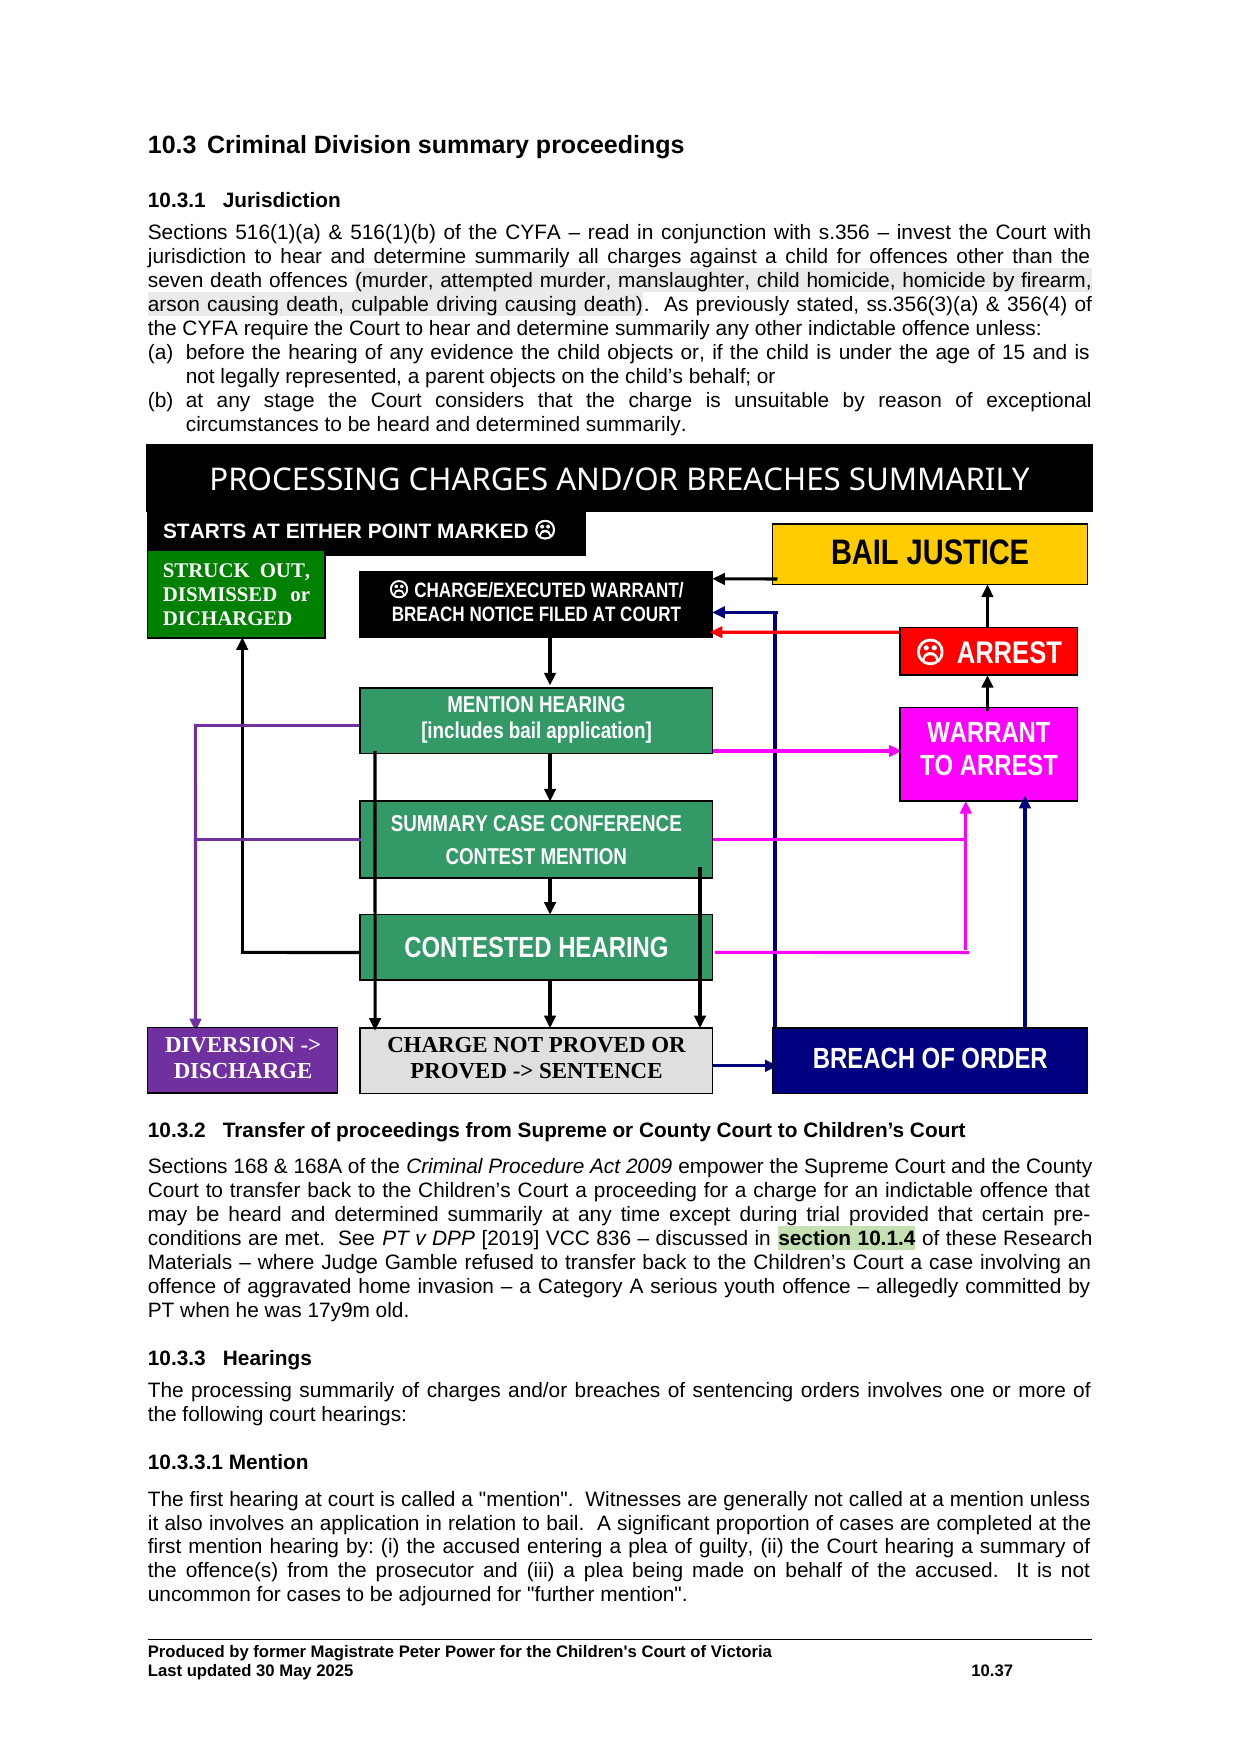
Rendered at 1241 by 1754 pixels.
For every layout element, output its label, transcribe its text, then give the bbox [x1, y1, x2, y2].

subtitle 10.3 Criminal Division summary proceedings [148, 130, 1092, 159]
text Sections 168 & 168A of the Criminal Procedure Act 2009 empower the Supreme Court and the County Court to transfer back to the Children’s Court a proceeding for a charge for an indictable offence that may be heard and determined summarily at any time except during trial provided that certain pre-conditions are met. See PT v DPP [2019] VCC 836 – discussed in section 10.1.4 of these Research Materials – where Judge Gamble refused to transfer back to the Children’s Court a case involving an offence of aggravated home invasion – a Category A serious youth offence – allegedly committed by PT when he was 17y9m old. [148, 1154, 1092, 1322]
subtitle 10.3.1 Jurisdiction [148, 187, 1092, 211]
text Sections 516(1)(a) & 516(1)(b) of the CYFA – read in conjunction with s.356 – invest the Court with jurisdiction to hear and determine summarily all charges against a child for offences other than the seven death offences (murder, attempted murder, manslaughter, child homicide, homicide by firearm, arson causing death, culpable driving causing death). As previously stated, ss.356(3)(a) & 356(4) of the CYFA require the Court to hear and determine summarily any other indictable offence unless: [148, 220, 1092, 292]
text The processing summarily of charges and/or breaches of sentencing orders involves one or more of the following court hearings: [148, 1378, 1092, 1426]
text Sections 516(1)(a) & 516(1)(b) of the CYFA – read in conjunction with s.356 – invest the Court with jurisdiction to hear and determine summarily all charges against a child for offences other than the seven death offences (murder, attempted murder, manslaughter, child homicide, homicide by firearm, arson causing death, culpable driving causing death). As previously stated, ss.356(3)(a) & 356(4) of the CYFA require the Court to hear and determine summarily any other indictable offence unless: [148, 292, 1092, 339]
subtitle 10.3.3 Hearings [148, 1346, 1092, 1370]
subtitle 10.3.3.1 Mention [148, 1450, 1092, 1474]
text (a) before the hearing of any evidence the child objects or, if the child is under the age of 15 and is not legally represented, a parent objects on the child’s behalf; or [148, 339, 1092, 387]
text The first hearing at court is called a "mention". Witnesses are generally not called at a mention unless it also involves an application in relation to bail. A significant proportion of cases are completed at the first mention hearing by: (i) the accused entering a plea of guilty, (ii) the Court hearing a summary of the offence(s) from the prosecutor and (iii) a plea being made on behalf of the accused. It is not uncommon for cases to be adjourned for "further mention". [148, 1486, 1092, 1606]
subtitle 10.3.2 Transfer of proceedings from Supreme or County Court to Children’s Court [148, 1118, 1092, 1142]
text (b) at any stage the Court considers that the charge is unsuitable by reason of exceptional circumstances to be heard and determined summarily. [148, 387, 1092, 435]
